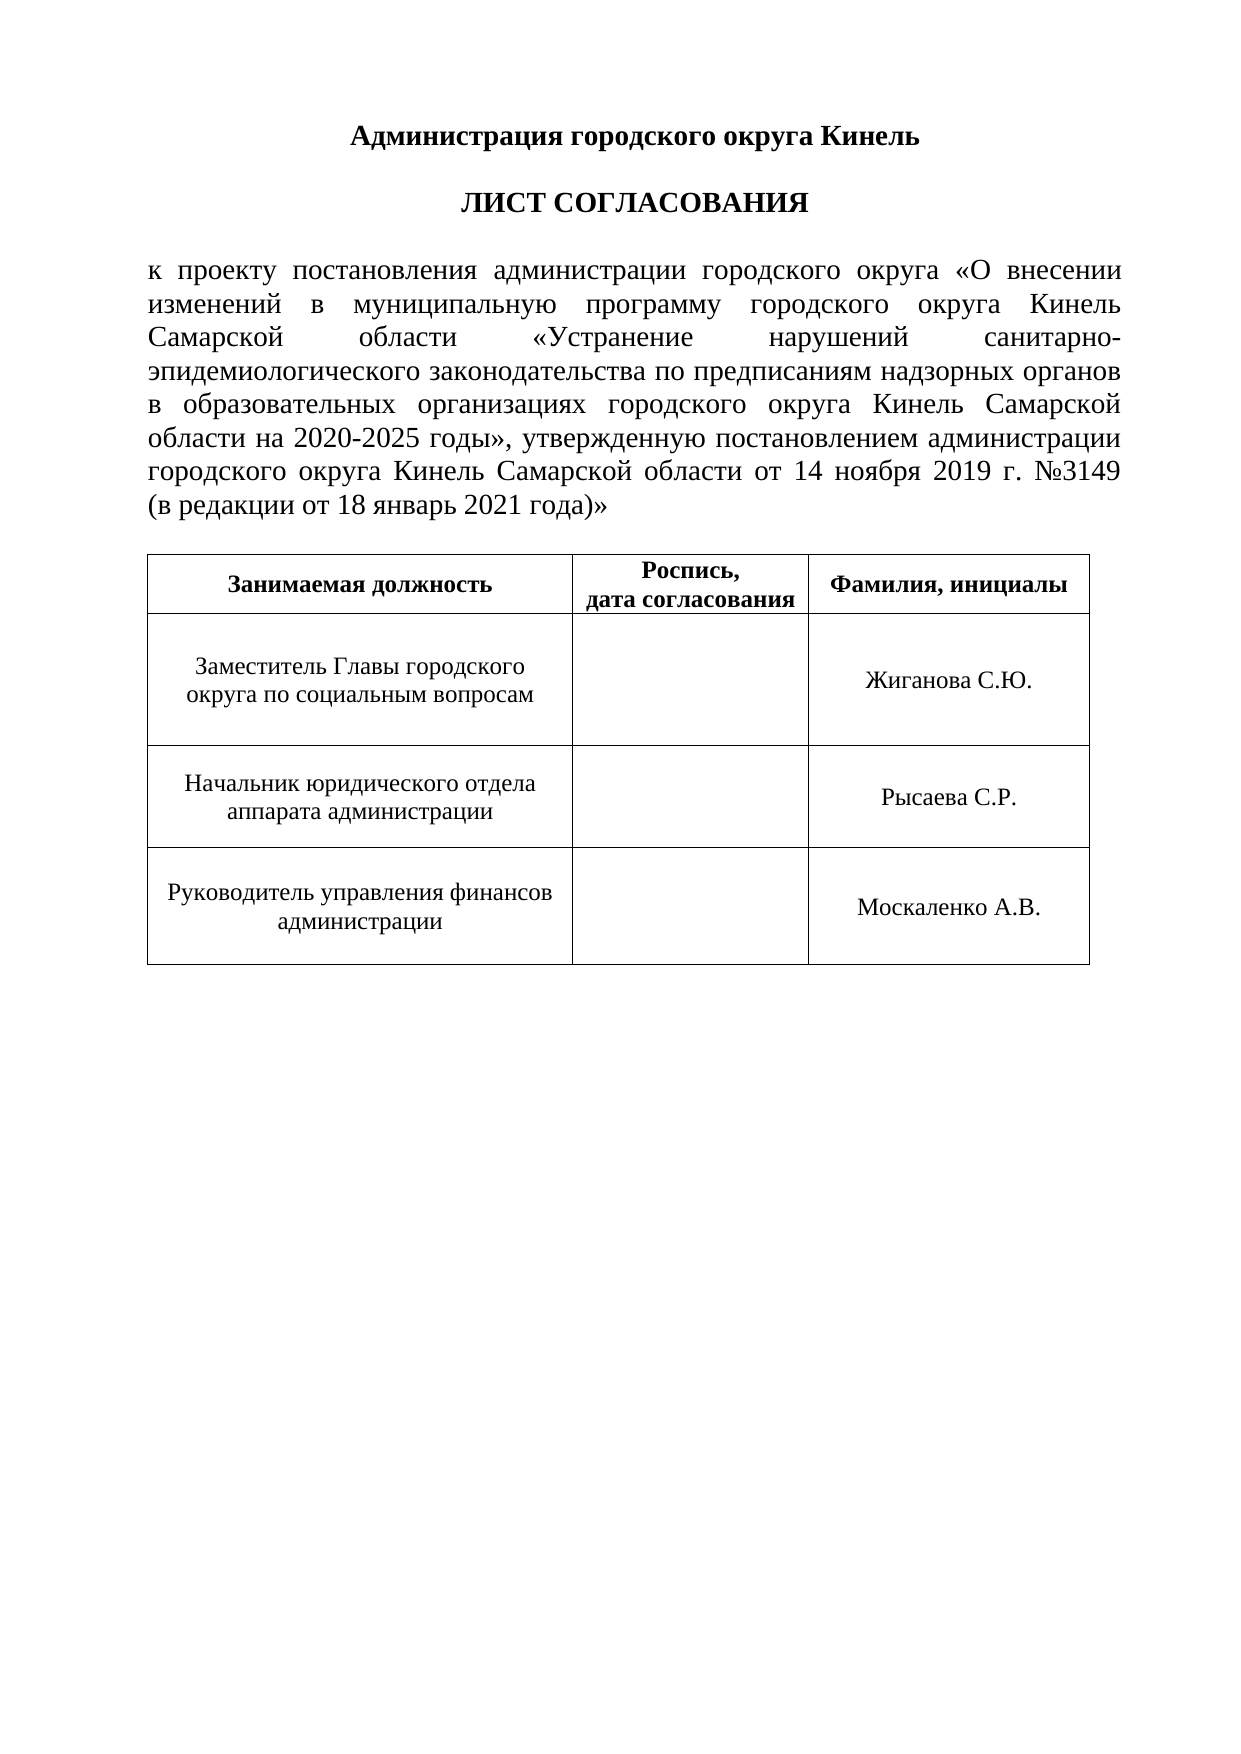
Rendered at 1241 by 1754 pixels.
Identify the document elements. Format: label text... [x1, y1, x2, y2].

table_cell Начальник юридического отдела аппарата администрации [148, 746, 572, 847]
table_cell Жиганова С.Ю. [809, 614, 1089, 745]
text ЛИСТ СОГЛАСОВАНИЯ [148, 185, 1122, 219]
table_cell Заместитель Главы городского округа по социальным вопросам [148, 614, 572, 745]
table_cell Рысаева С.Р. [809, 746, 1089, 847]
table_header Фамилия, инициалы [809, 555, 1089, 613]
table_header Роспись, дата согласования [573, 555, 808, 613]
text Администрация городского округа Кинель [148, 118, 1122, 152]
table_cell [573, 848, 808, 964]
table_cell [573, 746, 808, 847]
table_header Занимаемая должность [148, 555, 572, 613]
table_cell Руководитель управления финансов администрации [148, 848, 572, 964]
table_cell Москаленко А.В. [809, 848, 1089, 964]
table_cell [573, 614, 808, 745]
text к проекту постановления администрации городского округа «О внесении изменений в муниципальную программу городского округа Кинель Самарской области «Устранение нарушений санитарно-эпидемиологического законодательства по предписаниям надзорных органов в образовательных организациях городского округа Кинель Самарской области на 2020-2025 годы», утвержденную постановлением администрации городского округа Кинель Самарской области от 14 ноября 2019 г. №3149 (в редакции от 18 январь 2021 года)» [148, 252, 1122, 521]
